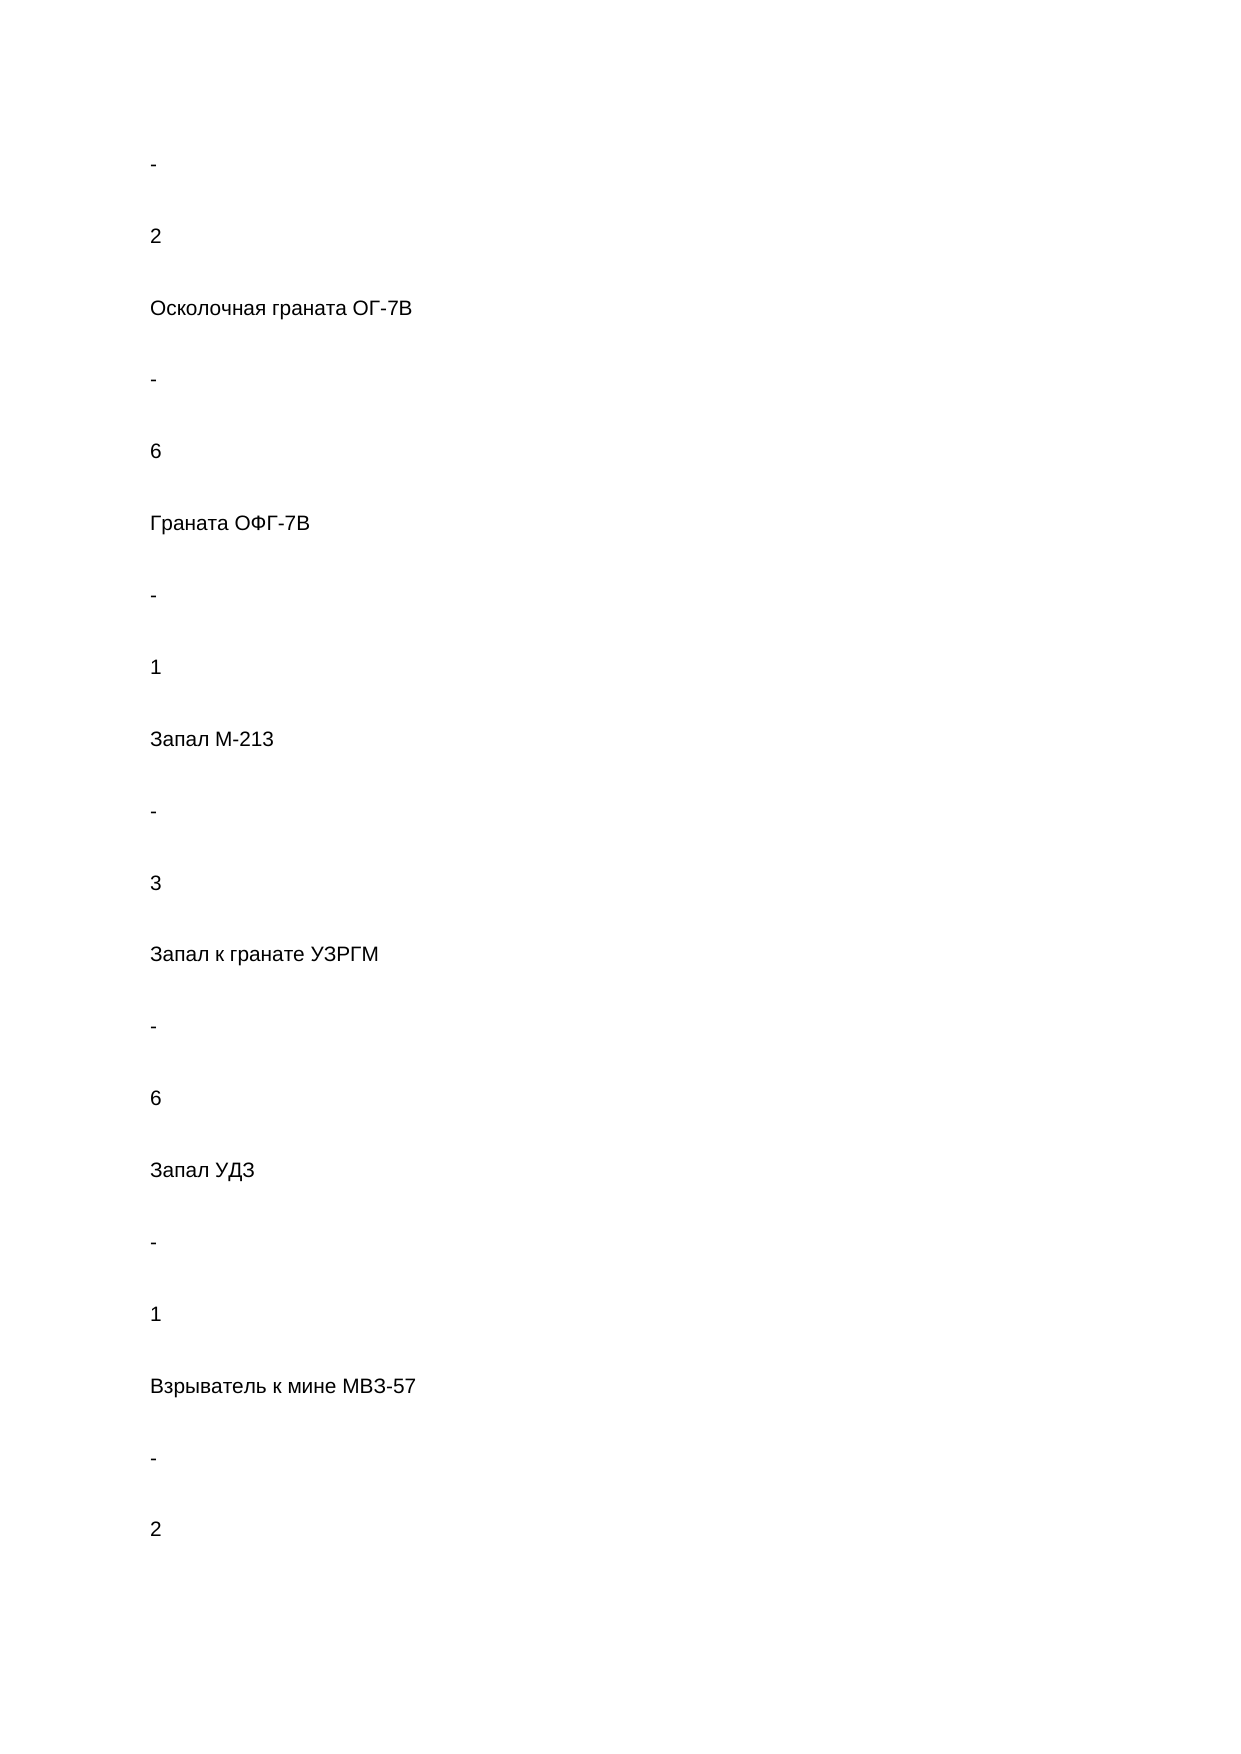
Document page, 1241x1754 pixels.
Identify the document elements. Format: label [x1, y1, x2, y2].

table_cell [140, 150, 1078, 1577]
